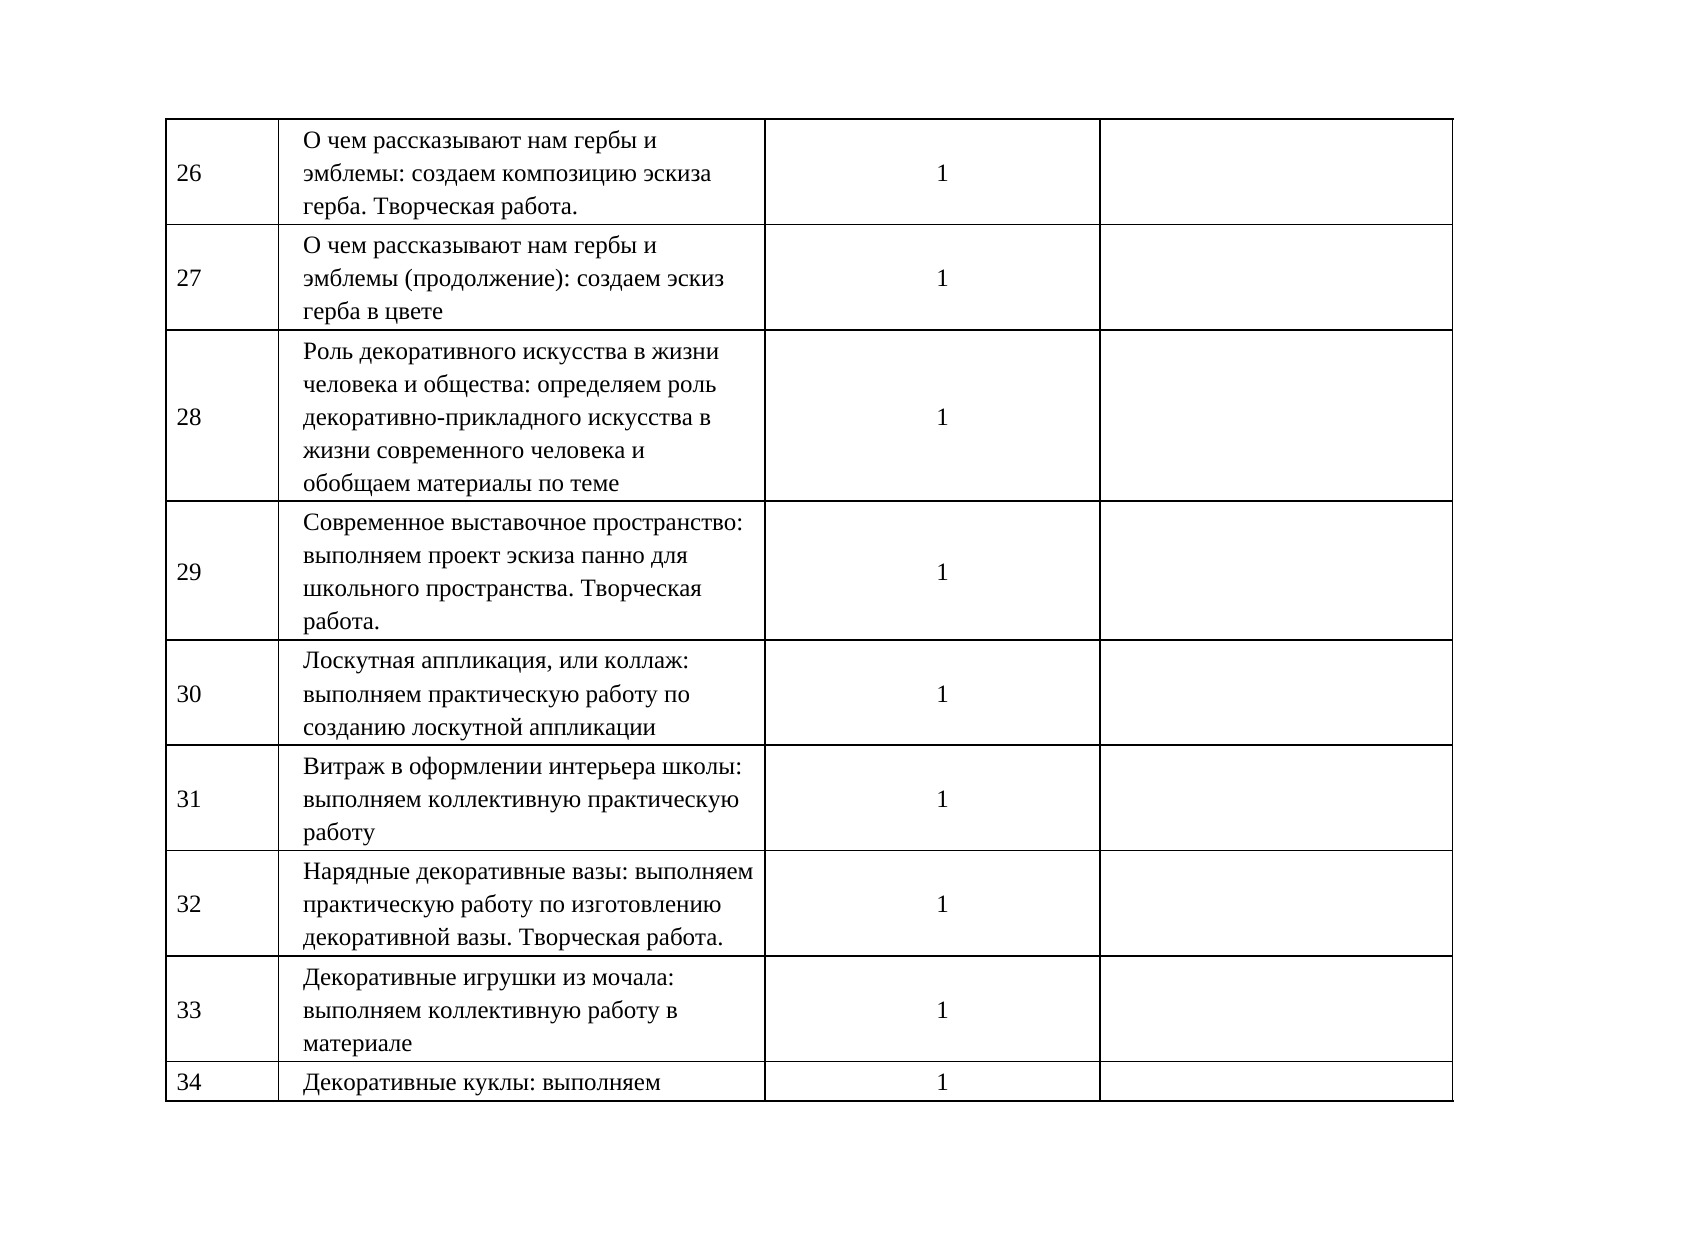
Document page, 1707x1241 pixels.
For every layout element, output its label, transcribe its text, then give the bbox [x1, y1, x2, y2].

table_cell 29 [167, 502, 278, 639]
table_cell 34 [167, 1062, 278, 1100]
table_cell [1101, 1062, 1452, 1100]
table_cell О чем рассказывают нам гербы и эмблемы (продолжение): создаем эскиз герба в цвете [279, 225, 764, 329]
table_cell 1 [766, 641, 1099, 744]
table_cell Витраж в оформлении интерьера школы: выполняем коллективную практическую работу [279, 746, 764, 850]
table_cell 26 [167, 120, 278, 223]
table_cell 33 [167, 957, 278, 1061]
table_cell [1101, 746, 1452, 850]
table_cell [1101, 641, 1452, 744]
table_cell 1 [766, 1062, 1099, 1100]
table_cell [1101, 120, 1452, 223]
table_cell 32 [167, 851, 278, 955]
table_cell Роль декоративного искусства в жизни человека и общества: определяем роль декоративно-прикладного искусства в жизни современного человека и обобщаем материалы по теме [279, 331, 764, 500]
table_cell [1101, 851, 1452, 955]
table_cell 1 [766, 331, 1099, 500]
table_cell 30 [167, 641, 278, 744]
table_cell Лоскутная аппликация, или коллаж: выполняем практическую работу по созданию лоскутной аппликации [279, 641, 764, 744]
table_cell Нарядные декоративные вазы: выполняем практическую работу по изготовлению декоративной вазы. Творческая работа. [279, 851, 764, 955]
table_cell [1101, 502, 1452, 639]
table_cell 1 [766, 502, 1099, 639]
table_cell О чем рассказывают нам гербы и эмблемы: создаем композицию эскиза герба. Творческая работа. [279, 120, 764, 223]
table_cell [1101, 225, 1452, 329]
table_cell 31 [167, 746, 278, 850]
table_cell 1 [766, 746, 1099, 850]
table_cell 1 [766, 225, 1099, 329]
table_cell 1 [766, 957, 1099, 1061]
table_cell Декоративные игрушки из мочала: выполняем коллективную работу в материале [279, 957, 764, 1061]
table_cell 27 [167, 225, 278, 329]
table_cell 28 [167, 331, 278, 500]
table_cell 1 [766, 851, 1099, 955]
table_cell Современное выставочное пространство: выполняем проект эскиза панно для школьного пространства. Творческая работа. [279, 502, 764, 639]
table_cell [279, 1062, 764, 1100]
table_cell [1101, 331, 1452, 500]
table_cell [1101, 957, 1452, 1061]
table_cell 1 [766, 120, 1099, 223]
